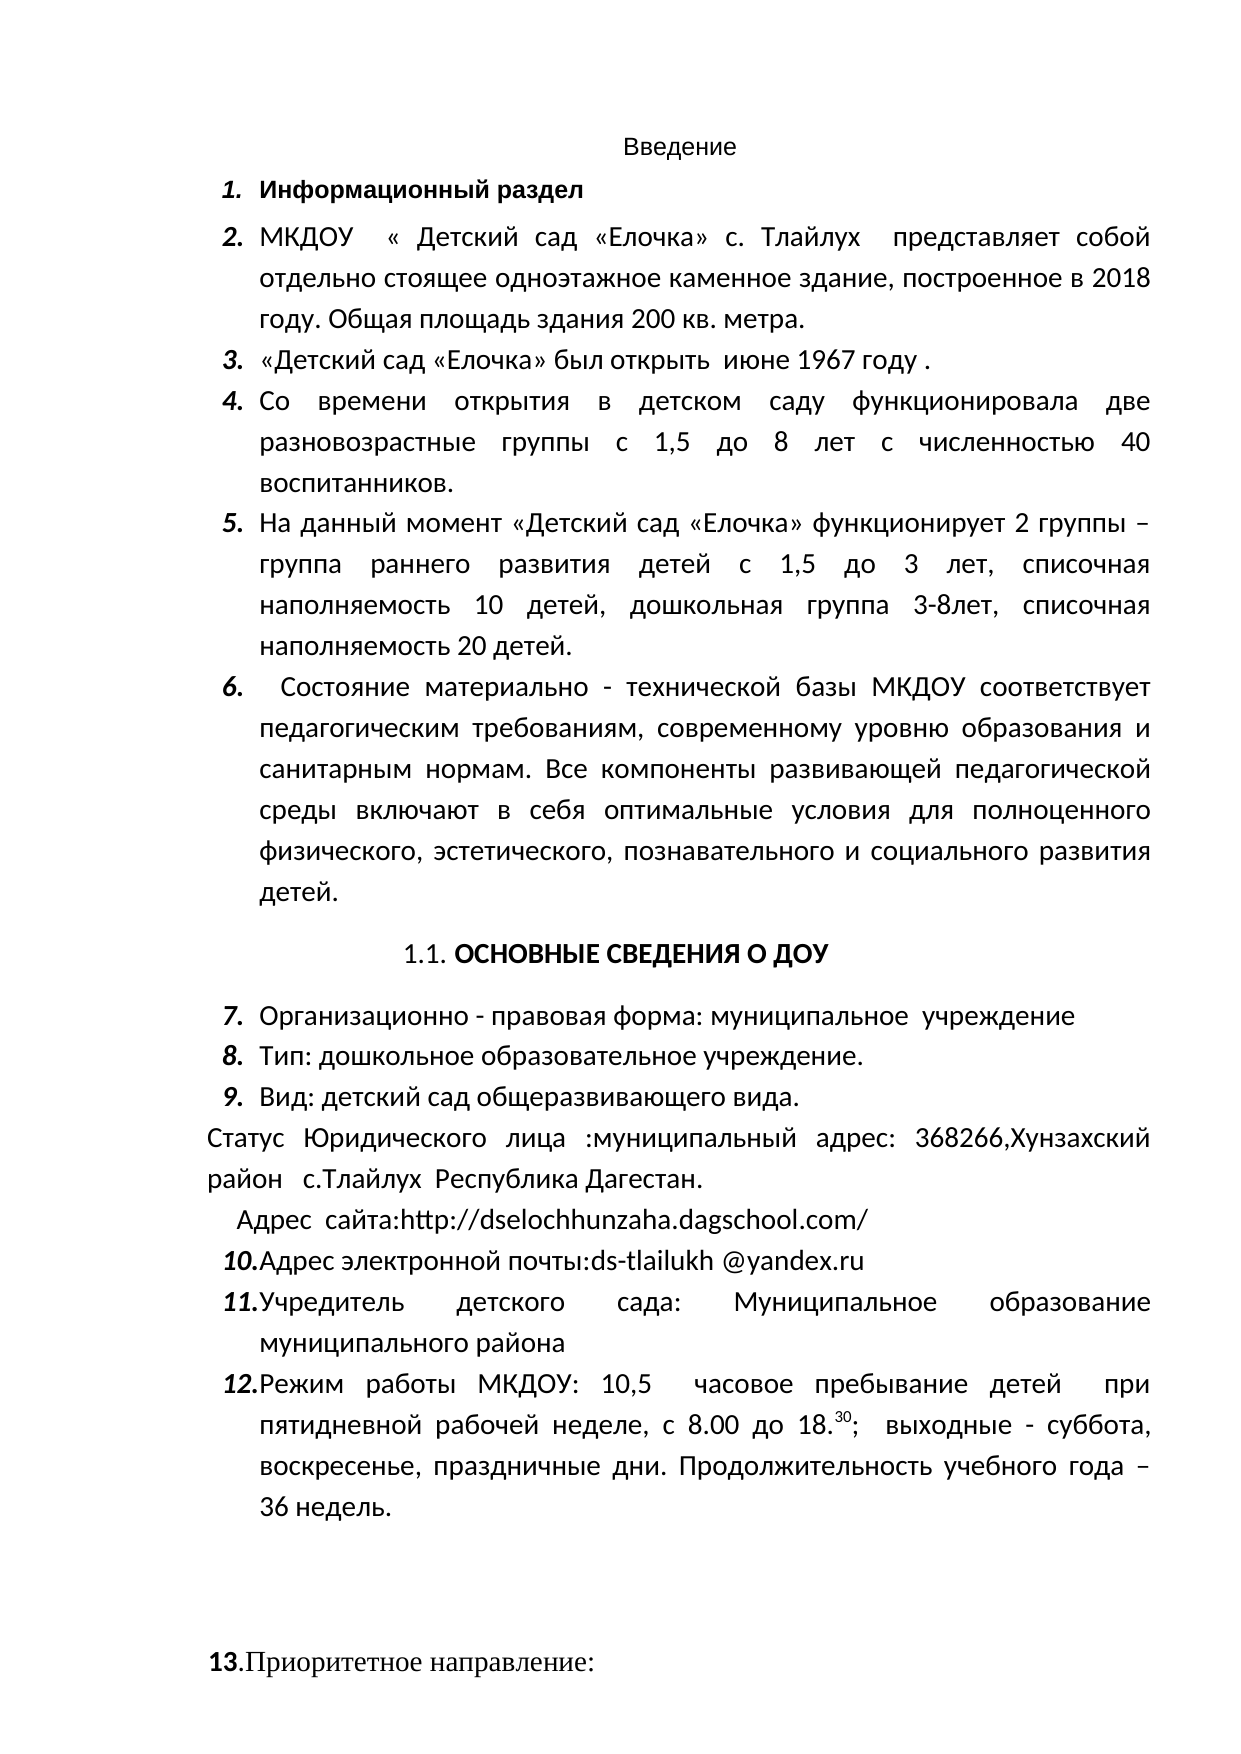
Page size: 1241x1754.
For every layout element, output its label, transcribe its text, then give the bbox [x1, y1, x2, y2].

list Тип: дошкольное образовательное учреждение. [222, 1037, 1152, 1073]
list МКДОУ « Детский сад «Елочка» с. Тлайлух представляет собой отдельно стоящее одноэтажное каменное здание, построенное в 2018 году. Общая площадь здания 200 кв. метра. [222, 218, 1152, 336]
list 13.Приоритетное направление: [208, 1643, 1152, 1678]
list Информационный раздел [222, 175, 1152, 204]
list Режим работы МКДОУ: 10,5 часовое пребывание детей при пятидневной рабочей неделе, с 8.00 до 18.30; выходные - суббота, воскресенье, праздничные дни. Продолжительность учебного года – 36 недель. [222, 1365, 1152, 1523]
list Вид: детский сад общеразвивающего вида. [222, 1078, 1152, 1114]
list «Детский сад «Елочка» был открыть июне 1967 году . [222, 341, 1152, 376]
text 1.1. ОСНОВНЫЕ СВЕДЕНИЯ О ДОУ [133, 935, 1152, 970]
list Состояние материально - технической базы МКДОУ соответствует педагогическим требованиям, современному уровню образования и санитарным нормам. Все компоненты развивающей педагогической среды включают в себя оптимальные условия для полноценного физического, эстетического, познавательного и социального развития детей. [222, 668, 1152, 909]
text Статус Юридического лица :муниципальный адрес: 368266,Хунзахский район с.Тлайлух Республика Дагестан. [207, 1119, 1152, 1196]
text Адрес сайта:http://dselochhunzaha.dagschool.com/ [236, 1201, 1152, 1237]
list Адрес электронной почты:ds-tlailukh @yandex.ru [222, 1242, 1152, 1278]
list Введение [208, 132, 1152, 161]
list На данный момент «Детский сад «Елочка» функционирует 2 группы – группа раннего развития детей с 1,5 до 3 лет, списочная наполняемость 10 детей, дошкольная группа 3-8лет, списочная наполняемость 20 детей. [222, 504, 1152, 663]
list Организационно - правовая форма: муниципальное учреждение [222, 997, 1152, 1032]
list Учредитель детского сада: Муниципальное образование муниципального района [222, 1283, 1152, 1360]
list Со времени открытия в детском саду функционировала две разновозрастные группы с 1,5 до 8 лет с численностью 40 воспитанников. [222, 382, 1152, 499]
